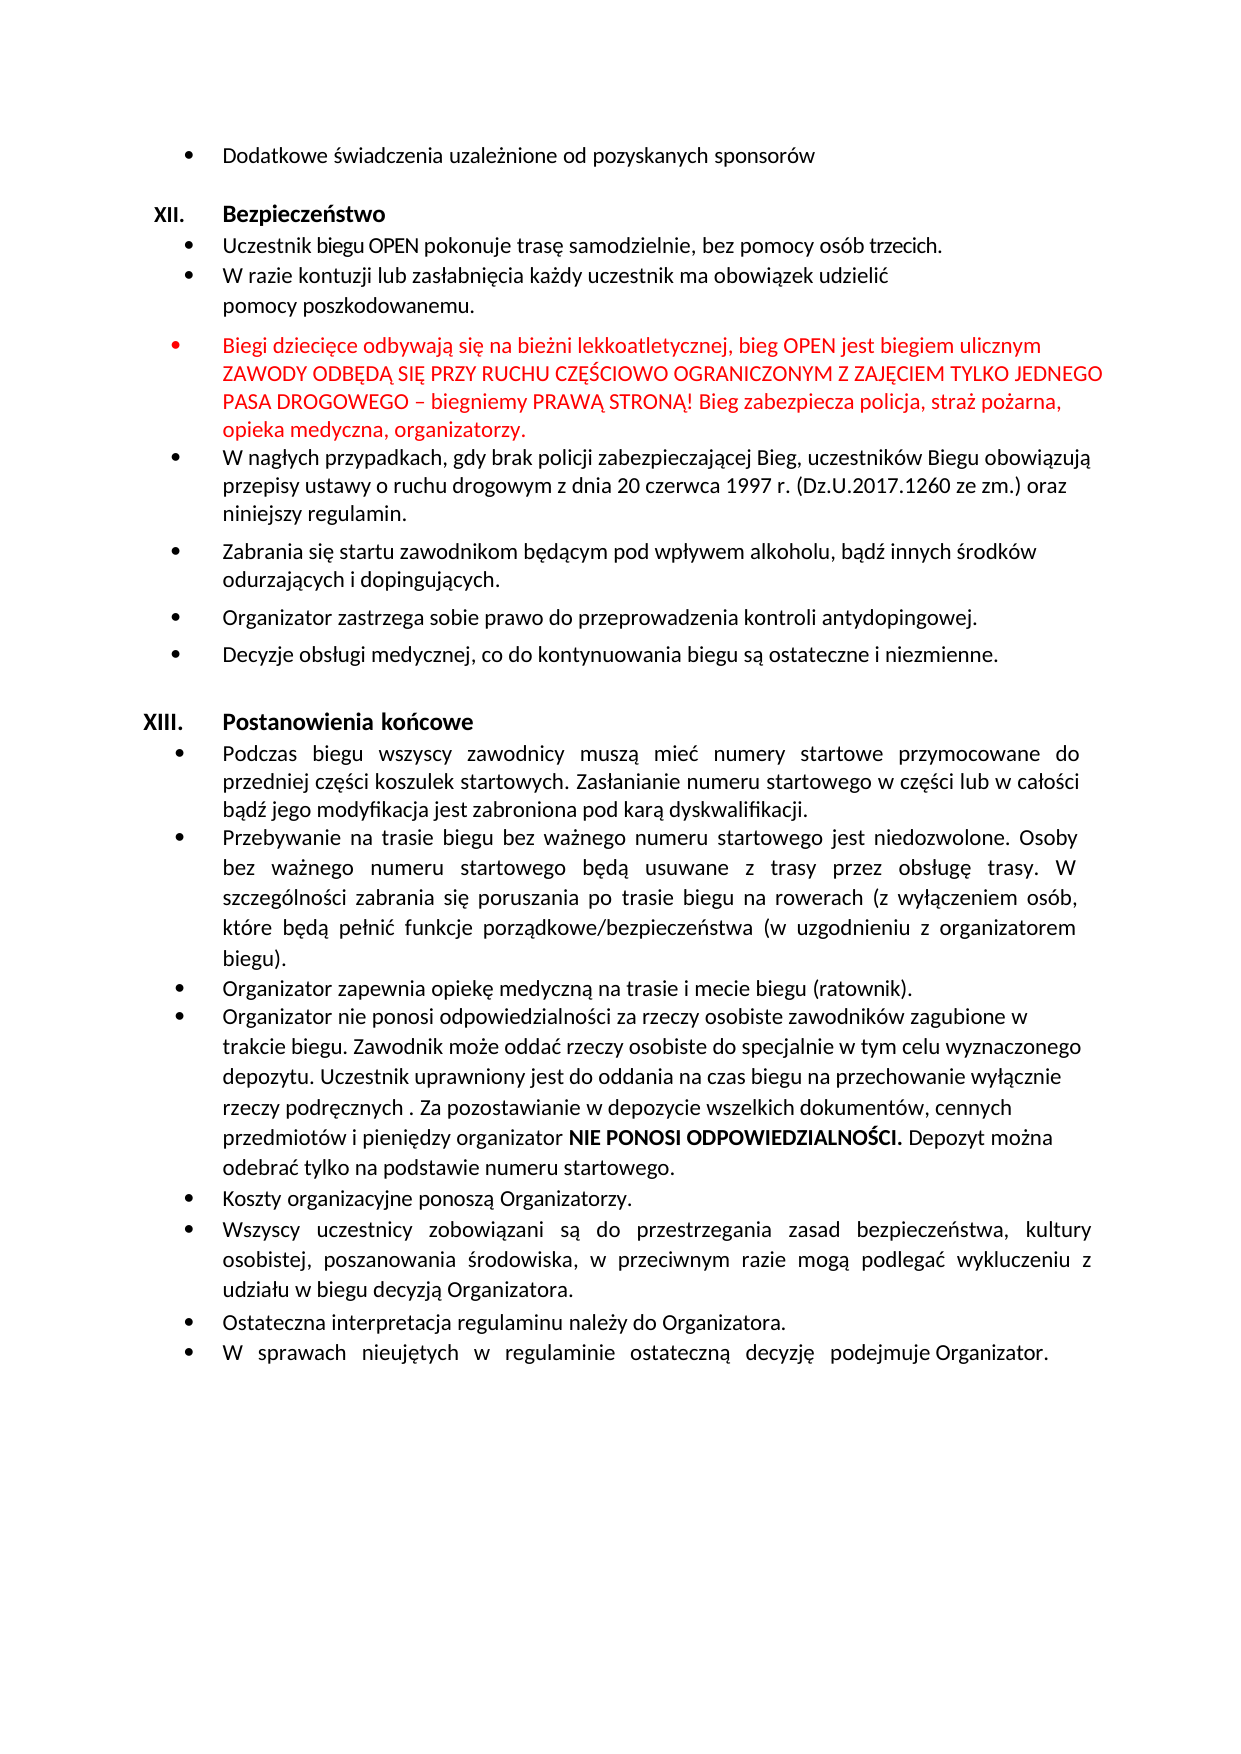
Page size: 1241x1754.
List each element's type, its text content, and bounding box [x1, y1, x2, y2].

list Decyzje obsługi medycznej, co do kontynuowania biegu są ostateczne i niezmienne. [172, 640, 1105, 668]
list Zabrania się startu zawodnikom będącym pod wpływem alkoholu, bądź innych środków odurzających i dopingujących. [172, 537, 1105, 593]
list Uczestnik biegu OPEN pokonuje trasę samodzielnie, bez pomocy osób trzecich. [185, 231, 1084, 259]
list Przebywanie na trasie biegu bez ważnego numeru startowego jest niedozwolone. Osoby bez ważnego numeru startowego będą usuwane z trasy przez obsługę trasy. W szczególności zabrania się poruszania po trasie biegu na rowerach (z wyłączeniem osób, które będą pełnić funkcje porządkowe/bezpieczeństwa (w uzgodnieniu z organizatorem biegu). [176, 823, 1078, 972]
list Dodatkowe świadczenia uzależnione od pozyskanych sponsorów [185, 142, 1105, 170]
list Organizator zastrzega sobie prawo do przeprowadzenia kontroli antydopingowej. [172, 603, 1105, 631]
list Organizator nie ponosi odpowiedzialności za rzeczy osobiste zawodników zagubione w trakcie biegu. Zawodnik może oddać rzeczy osobiste do specjalnie w tym celu wyznaczonego depozytu. Uczestnik uprawniony jest do oddania na czas biegu na przechowanie wyłącznie rzeczy podręcznych . Za pozostawianie w depozycie wszelkich dokumentów, cennych przedmiotów i pieniędzy organizator NIE PONOSI ODPOWIEDZIALNOŚCI. Depozyt można odebrać tylko na podstawie numeru startowego. [176, 1002, 1089, 1181]
list Biegi dziecięce odbywają się na bieżni lekkoatletycznej, bieg OPEN jest biegiem ulicznym ZAWODY ODBĘDĄ SIĘ PRZY RUCHU CZĘŚCIOWO OGRANICZONYM Z ZAJĘCIEM TYLKO JEDNEGO PASA DROGOWEGO – biegniemy PRAWĄ STRONĄ! Bieg zabezpiecza policja, straż pożarna, opieka medyczna, organizatorzy. [172, 331, 1105, 443]
list W razie kontuzji lub zasłabnięcia każdy uczestnik ma obowiązek udzielić pomocy poszkodowanemu. [185, 261, 964, 319]
list Organizator zapewnia opiekę medyczną na trasie i mecie biegu (ratownik). [176, 974, 1105, 1002]
list Podczas biegu wszyscy zawodnicy muszą mieć numery startowe przymocowane do przedniej części koszulek startowych. Zasłanianie numeru startowego w części lub w całości bądź jego modyfikacja jest zabroniona pod karą dyskwalifikacji. [176, 739, 1080, 823]
subtitle Bezpieczeństwo [154, 198, 1105, 228]
list W nagłych przypadkach, gdy brak policji zabezpieczającej Bieg, uczestników Biegu obowiązują przepisy ustawy o ruchu drogowym z dnia 20 czerwca 1997 r. (Dz.U.2017.1260 ze zm.) oraz niniejszy regulamin. [172, 443, 1105, 527]
list Ostateczna interpretacja regulaminu należy do Organizatora. [185, 1308, 1105, 1336]
list Wszyscy uczestnicy zobowiązani są do przestrzegania zasad bezpieczeństwa, kultury osobistej, poszanowania środowiska, w przeciwnym razie mogą podlegać wykluczeniu z udziału w biegu decyzją Organizatora. [185, 1215, 1092, 1303]
list W sprawach nieujętych w regulaminie ostateczną decyzję podejmuje Organizator. [185, 1338, 1105, 1366]
subtitle Postanowienia końcowe [143, 706, 1105, 736]
list Koszty organizacyjne ponoszą Organizatorzy. [185, 1183, 1105, 1212]
